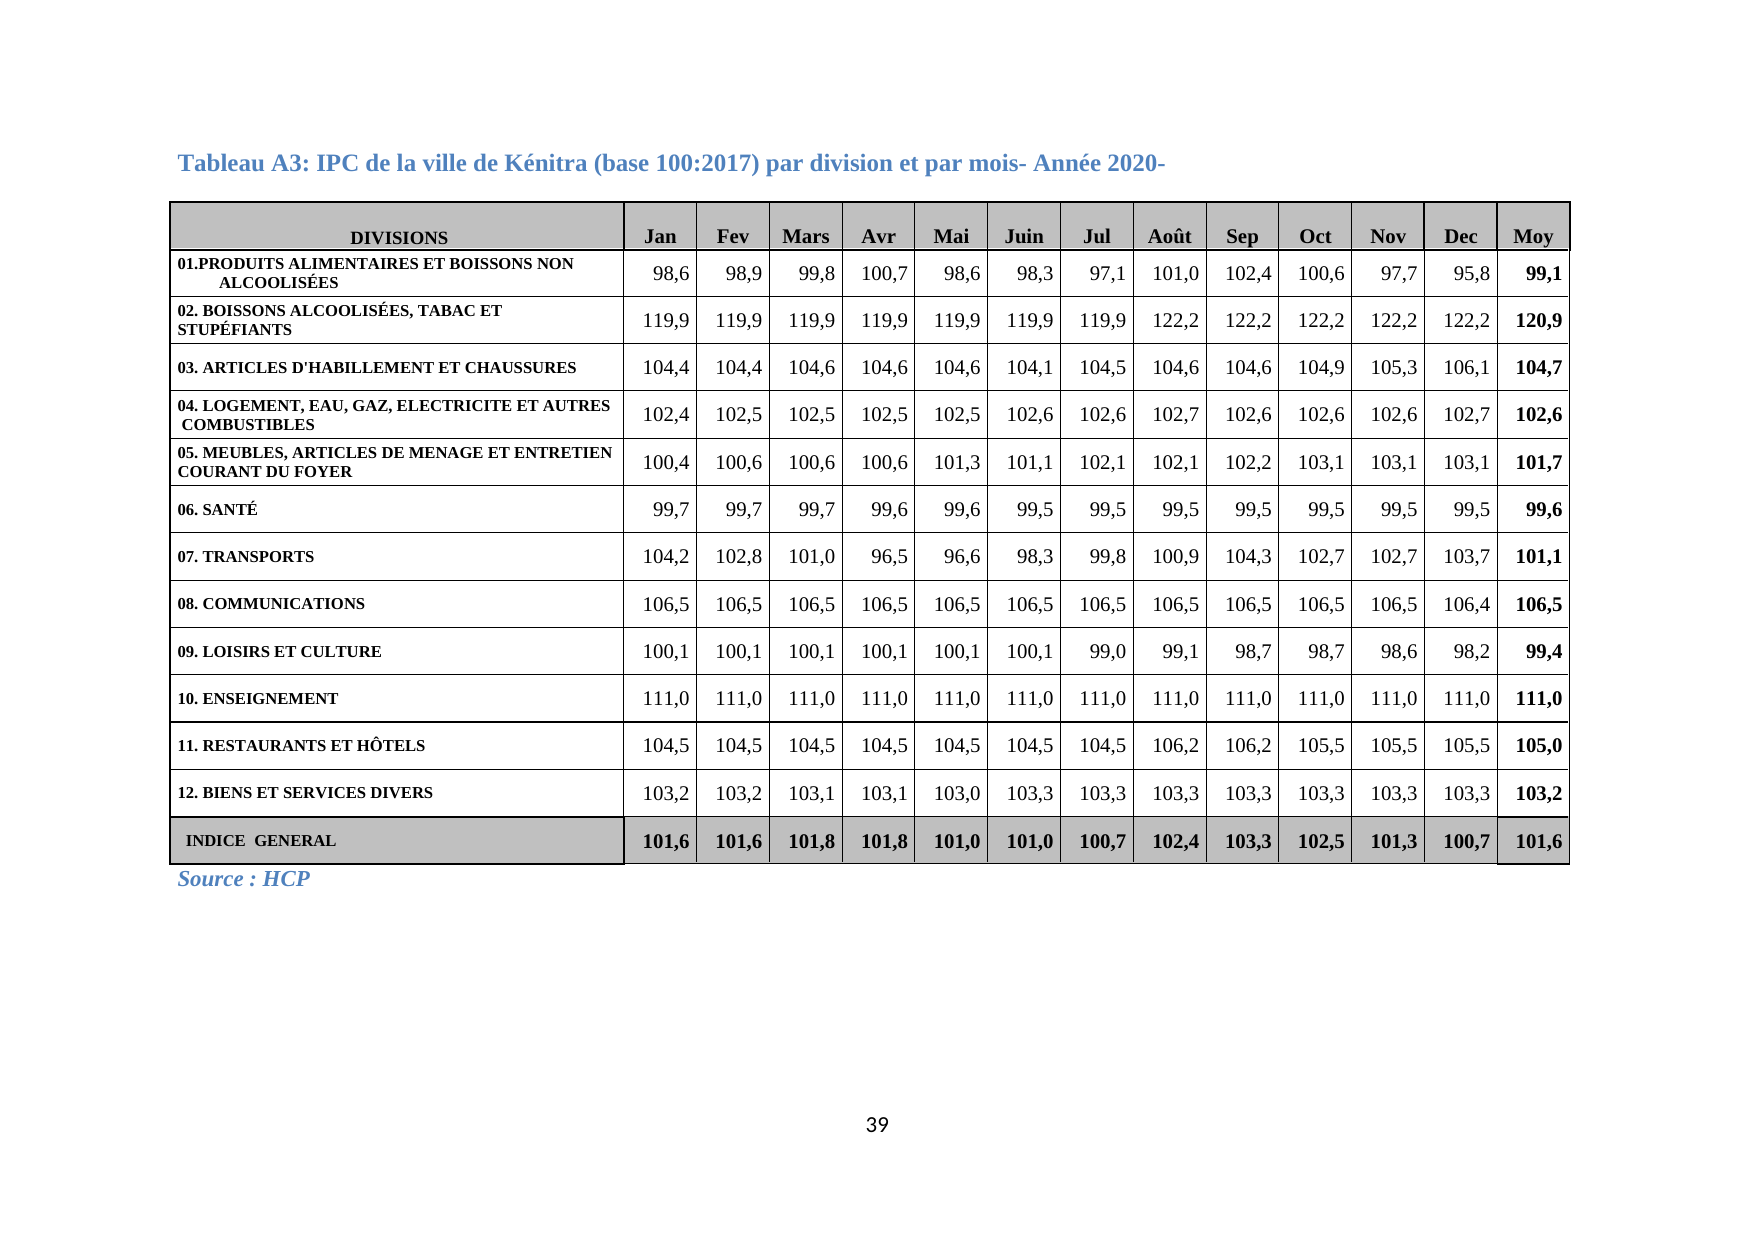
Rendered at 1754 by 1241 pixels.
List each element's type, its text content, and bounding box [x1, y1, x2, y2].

table_cell 99,5 [1134, 486, 1206, 532]
table_cell 104,5 [1061, 344, 1133, 390]
table_cell 106,2 [1134, 723, 1206, 769]
table_cell 100,9 [1134, 533, 1206, 579]
table_cell INDICE GENERAL [171, 818, 623, 863]
table_cell 104,9 [1279, 344, 1351, 390]
table_cell 98,3 [988, 533, 1060, 579]
table_cell Mars [770, 203, 842, 248]
table_cell 99,6 [843, 486, 914, 532]
table_cell 98,6 [915, 251, 987, 296]
table_cell 104,6 [1134, 344, 1206, 390]
table_cell Moy [1498, 203, 1569, 248]
table_cell 06. SANTÉ [171, 486, 623, 532]
table_cell 102,6 [988, 391, 1060, 438]
table_cell 101,8 [769, 817, 842, 863]
table_cell 102,5 [770, 391, 842, 438]
table_cell 111,0 [915, 675, 987, 721]
table_cell 104,5 [770, 723, 842, 769]
table_cell 98,6 [1352, 628, 1424, 674]
table_cell 104,7 [1498, 343, 1569, 390]
table_cell 119,9 [624, 297, 696, 343]
table_cell 99,5 [1207, 486, 1278, 532]
table_cell Août [1134, 203, 1206, 248]
table_cell 106,5 [1207, 581, 1278, 627]
table_cell 111,0 [1498, 674, 1569, 721]
table_cell Sep [1207, 203, 1278, 248]
table_cell 122,2 [1207, 297, 1278, 343]
table_cell 111,0 [1425, 675, 1497, 721]
table_cell 104,5 [915, 723, 987, 769]
table_cell 102,2 [1207, 439, 1278, 485]
table_cell 99,1 [1498, 249, 1569, 296]
table_cell 100,1 [915, 628, 987, 674]
table_cell 03. ARTICLES D'HABILLEMENT ET CHAUSSURES [171, 344, 623, 390]
table_cell 106,5 [1498, 580, 1569, 627]
table_cell 106,5 [624, 581, 696, 627]
table_cell Juin [988, 203, 1060, 248]
table_cell 106,5 [770, 581, 842, 627]
table_cell 102,4 [624, 391, 696, 438]
table_cell 101,0 [770, 533, 842, 579]
table_cell 99,5 [1425, 486, 1497, 532]
table_cell 102,7 [1134, 391, 1206, 438]
table_cell 111,0 [1207, 675, 1278, 721]
table_cell 106,5 [843, 581, 914, 627]
table_cell 119,9 [915, 297, 987, 343]
table_cell 98,7 [1207, 628, 1278, 674]
table_cell 100,4 [624, 439, 696, 485]
table_cell 101,6 [696, 817, 769, 863]
table_cell 01.PRODUITS ALIMENTAIRES ET BOISSONS NON ALCOOLISÉES [171, 251, 623, 296]
table_cell Oct [1279, 203, 1351, 248]
table_cell 106,2 [1207, 723, 1278, 769]
table_cell 103,1 [770, 770, 842, 816]
table_cell 05. MEUBLES, ARTICLES DE MENAGE ET ENTRETIEN COURANT DU FOYER [171, 439, 623, 485]
table_cell 99,6 [1498, 485, 1569, 532]
table_cell 102,5 [1279, 817, 1352, 863]
table_cell 104,4 [624, 344, 696, 390]
table_cell 99,5 [1352, 486, 1424, 532]
table_cell 100,7 [1060, 817, 1133, 863]
table_cell 10. ENSEIGNEMENT [171, 675, 623, 721]
table_cell 103,0 [915, 770, 987, 816]
table_cell 102,5 [915, 391, 987, 438]
table_cell 07. TRANSPORTS [171, 533, 623, 579]
table_cell 99,8 [1061, 533, 1133, 579]
table_cell 102,6 [1498, 390, 1569, 438]
table_cell 99,1 [1134, 628, 1206, 674]
table_cell 106,5 [988, 581, 1060, 627]
table_cell 111,0 [697, 675, 769, 721]
table_cell 103,3 [1279, 770, 1351, 816]
table_cell 104,6 [843, 344, 914, 390]
table_cell 100,1 [624, 628, 696, 674]
table_cell DIVISIONS [171, 203, 623, 248]
table_cell 106,5 [1352, 581, 1424, 627]
table_cell 100,7 [843, 251, 914, 296]
table_cell 120,9 [1498, 296, 1569, 343]
table_cell 106,4 [1425, 581, 1497, 627]
table_cell 103,3 [1061, 770, 1133, 816]
table_cell 102,4 [1207, 251, 1278, 296]
table_cell 104,5 [988, 723, 1060, 769]
table_cell 111,0 [770, 675, 842, 721]
table_cell 101,3 [915, 439, 987, 485]
table_cell 99,4 [1498, 627, 1569, 674]
table_cell 99,7 [624, 486, 696, 532]
table_cell 103,2 [624, 770, 696, 816]
table_cell 102,5 [843, 391, 914, 438]
table_cell 102,5 [697, 391, 769, 438]
table_cell 102,7 [1352, 533, 1424, 579]
table_cell 106,1 [1425, 344, 1497, 390]
table_cell 96,5 [843, 533, 914, 579]
table_cell 103,1 [1425, 439, 1497, 485]
table_cell 97,7 [1352, 251, 1424, 296]
table_cell 101,3 [1352, 817, 1424, 863]
table_cell 106,5 [697, 581, 769, 627]
table_cell 106,5 [1279, 581, 1351, 627]
table_cell 111,0 [843, 675, 914, 721]
table_cell 102,7 [1425, 391, 1497, 438]
table_cell 100,1 [770, 628, 842, 674]
table_cell 122,2 [1425, 297, 1497, 343]
table_cell 100,6 [697, 439, 769, 485]
table_cell 95,8 [1425, 251, 1497, 296]
table_cell 106,5 [915, 581, 987, 627]
table_cell Fev [697, 203, 769, 248]
table_cell 101,7 [1498, 438, 1569, 485]
table_cell 105,5 [1279, 723, 1351, 769]
table_cell 111,0 [624, 675, 696, 721]
table_cell 100,1 [843, 628, 914, 674]
table_cell 98,2 [1425, 628, 1497, 674]
table_cell 102,1 [1061, 439, 1133, 485]
table_cell 103,1 [1279, 439, 1351, 485]
table_cell 122,2 [1134, 297, 1206, 343]
table_cell 101,0 [1134, 251, 1206, 296]
table_cell 119,9 [1061, 297, 1133, 343]
table_cell 11. RESTAURANTS ET HÔTELS [171, 723, 623, 769]
table_cell 12. BIENS ET SERVICES DIVERS [171, 770, 623, 816]
table_cell 104,2 [624, 533, 696, 579]
table_cell 99,5 [1279, 486, 1351, 532]
table_cell Nov [1352, 203, 1423, 248]
table_cell 101,1 [1498, 532, 1569, 579]
table_cell 99,7 [697, 486, 769, 532]
table_cell 101,1 [988, 439, 1060, 485]
table_cell 103,2 [697, 770, 769, 816]
table_cell 99,5 [988, 486, 1060, 532]
table_cell 102,6 [1207, 391, 1278, 438]
table_cell Dec [1425, 203, 1496, 248]
table_cell 105,3 [1352, 344, 1424, 390]
table_cell Mai [915, 203, 987, 248]
table_cell 98,3 [988, 251, 1060, 296]
table_cell 102,7 [1279, 533, 1351, 579]
table_cell 100,1 [697, 628, 769, 674]
table_cell 99,0 [1061, 628, 1133, 674]
table_cell 103,3 [1134, 770, 1206, 816]
table_cell 105,0 [1498, 721, 1569, 769]
table_cell 100,1 [988, 628, 1060, 674]
table_cell 97,1 [1061, 251, 1133, 296]
table_cell 103,7 [1425, 533, 1497, 579]
table_cell 119,9 [697, 297, 769, 343]
table_cell 102,6 [1279, 391, 1351, 438]
table_cell 102,1 [1134, 439, 1206, 485]
text Source : HCP [177, 865, 1577, 892]
table_cell 103,3 [988, 770, 1060, 816]
table_cell 101,6 [1498, 816, 1569, 863]
table_cell 111,0 [1352, 675, 1424, 721]
table_cell 111,0 [1061, 675, 1133, 721]
table_cell 101,6 [625, 817, 696, 863]
table_cell 02. BOISSONS ALCOOLISÉES, TABAC ET STUPÉFIANTS [171, 297, 623, 343]
table_cell 103,1 [843, 770, 914, 816]
table_cell Jan [625, 203, 696, 248]
table_cell 100,6 [843, 439, 914, 485]
table_cell 98,6 [624, 251, 696, 296]
table_cell 104,6 [1207, 344, 1278, 390]
table_cell 102,4 [1133, 817, 1206, 863]
table_cell 99,6 [915, 486, 987, 532]
table_cell 104,1 [988, 344, 1060, 390]
table_cell 103,1 [1352, 439, 1424, 485]
table_cell 102,8 [697, 533, 769, 579]
table_cell 106,5 [1134, 581, 1206, 627]
table_cell 104,5 [624, 723, 696, 769]
table_cell 103,3 [1425, 770, 1497, 816]
table_cell 104,6 [915, 344, 987, 390]
table_cell 101,0 [988, 817, 1060, 863]
table_cell 104,4 [697, 344, 769, 390]
table_cell 104,5 [697, 723, 769, 769]
table_cell 104,6 [770, 344, 842, 390]
table_cell 105,5 [1425, 723, 1497, 769]
table_cell 111,0 [988, 675, 1060, 721]
table_cell 99,5 [1061, 486, 1133, 532]
table_cell 09. LOISIRS ET CULTURE [171, 628, 623, 674]
table_cell 101,8 [842, 817, 915, 863]
table_cell 99,8 [770, 251, 842, 296]
table_cell 119,9 [988, 297, 1060, 343]
table_cell 104,5 [843, 723, 914, 769]
table_cell 122,2 [1279, 297, 1351, 343]
table_cell 102,6 [1352, 391, 1424, 438]
table_cell 119,9 [770, 297, 842, 343]
table_cell 119,9 [843, 297, 914, 343]
table_cell 101,0 [915, 817, 988, 863]
table_cell 08. COMMUNICATIONS [171, 581, 623, 627]
table_cell 04. LOGEMENT, EAU, GAZ, ELECTRICITE ET AUTRES COMBUSTIBLES [171, 391, 623, 438]
table_cell 104,3 [1207, 533, 1278, 579]
table_cell 103,3 [1206, 817, 1279, 863]
table_cell 102,6 [1061, 391, 1133, 438]
table_cell 100,6 [1279, 251, 1351, 296]
table_cell Avr [843, 203, 914, 248]
table_cell 104,5 [1061, 723, 1133, 769]
table_cell 96,6 [915, 533, 987, 579]
table_cell 100,7 [1424, 817, 1497, 863]
table_cell 98,7 [1279, 628, 1351, 674]
table_cell 100,6 [770, 439, 842, 485]
table_cell 111,0 [1279, 675, 1351, 721]
table_cell 122,2 [1352, 297, 1424, 343]
table_header Tableau A3: IPC de la ville de Kénitra (base 100:2017) par division et par mois- Année 2020- [170, 148, 1569, 201]
table_cell 98,9 [697, 251, 769, 296]
table_cell 103,3 [1207, 770, 1278, 816]
table_cell 105,5 [1352, 723, 1424, 769]
table_cell 103,2 [1498, 769, 1569, 816]
table_cell 99,7 [770, 486, 842, 532]
table_cell 103,3 [1352, 770, 1424, 816]
table_cell 106,5 [1061, 581, 1133, 627]
table_cell Jul [1061, 203, 1133, 248]
table_cell 111,0 [1134, 675, 1206, 721]
